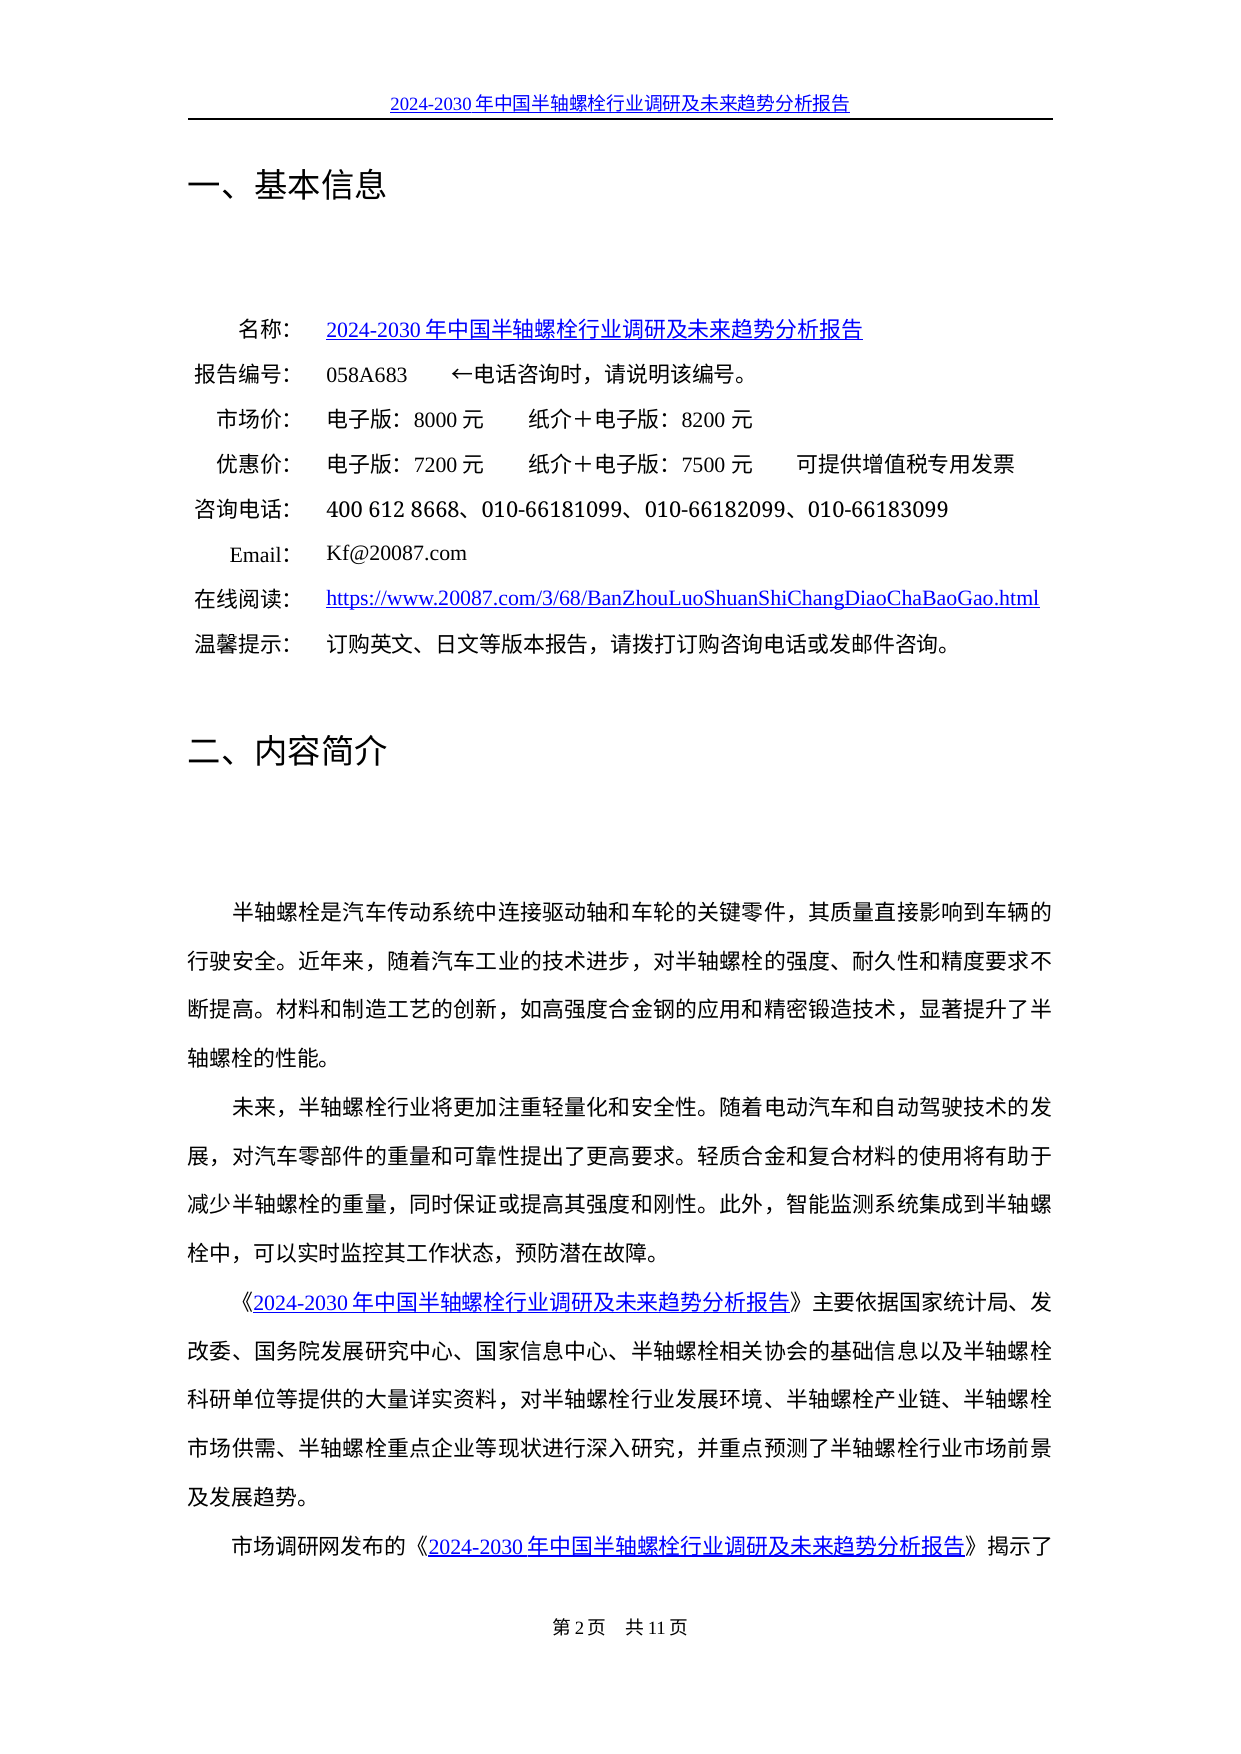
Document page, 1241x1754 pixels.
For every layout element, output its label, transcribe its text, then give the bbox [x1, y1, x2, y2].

table_cell [315, 582, 1073, 627]
table_header 2024-2030年中国半轴螺栓行业调研及未来趋势分析报告 [315, 312, 1073, 357]
table_cell 优惠价： [167, 447, 315, 492]
table_cell 订购英文、日文等版本报告，请拨打订购咨询电话或发邮件咨询。 [315, 627, 1073, 672]
table_cell Email： [167, 537, 315, 582]
table_header 名称： [167, 312, 315, 357]
table_cell 报告编号： [167, 357, 315, 402]
table_cell 市场价： [167, 402, 315, 447]
table_cell 温馨提示： [167, 627, 315, 672]
table_cell 电子版：8000 元 纸介＋电子版：8200 元 [315, 402, 1073, 447]
table_cell 咨询电话： [167, 492, 315, 537]
title 二、内容简介 [187, 717, 1053, 782]
title 一、基本信息 [187, 150, 1053, 215]
table_cell 400 612 8668、010-66181099、010-66182099、010-66183099 [315, 492, 1073, 537]
table_cell 058A683 ←电话咨询时，请说明该编号。 [315, 357, 1073, 402]
table_cell Kf@20087.com [315, 537, 1073, 582]
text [187, 894, 1053, 1561]
table_cell 在线阅读： [167, 582, 315, 627]
table_cell 电子版：7200 元 纸介＋电子版：7500 元 可提供增值税专用发票 [315, 447, 1073, 492]
